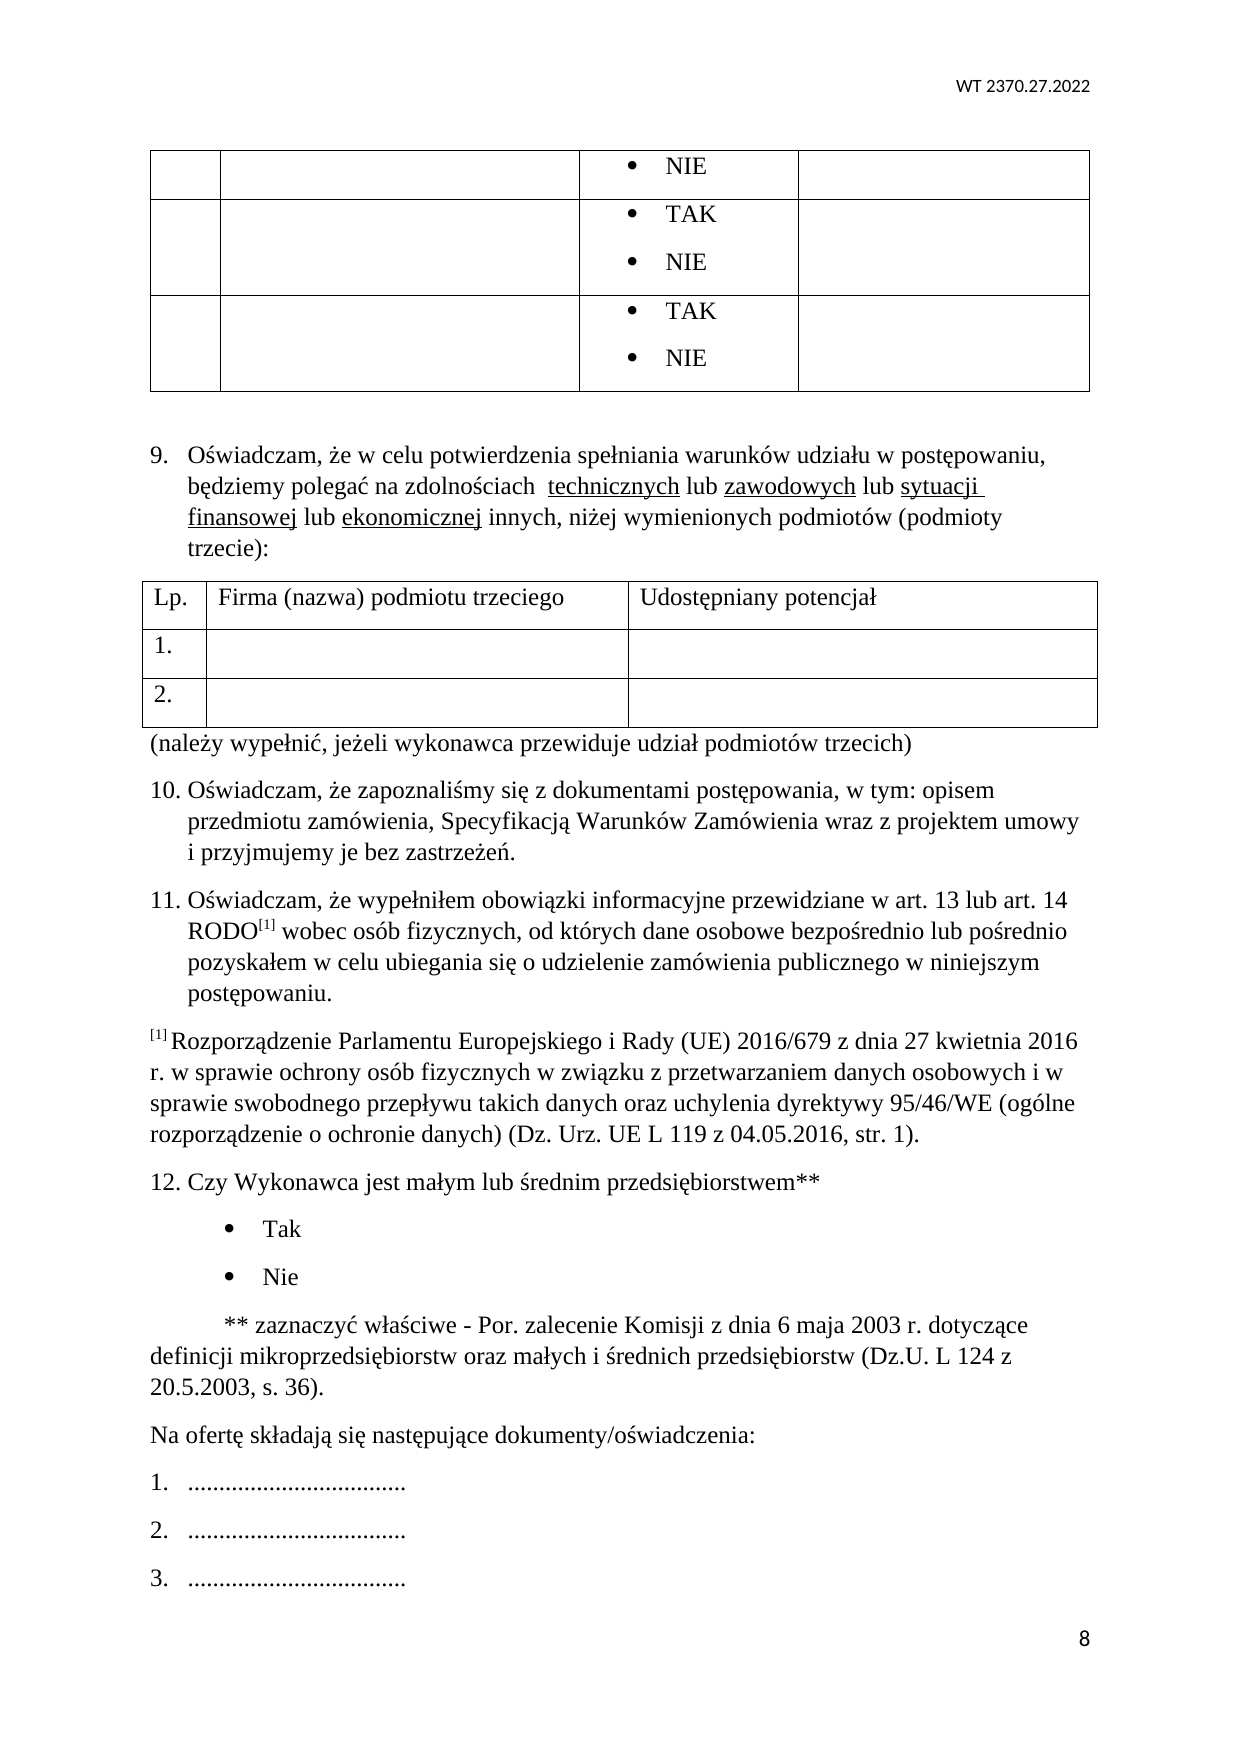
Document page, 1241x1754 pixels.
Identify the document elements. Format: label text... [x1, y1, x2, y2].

table_cell [629, 679, 1097, 727]
table_cell [207, 679, 628, 727]
list ................................... [150, 1515, 1090, 1544]
list ................................... [150, 1467, 1090, 1496]
list Czy Wykonawca jest małym lub średnim przedsiębiorstwem** [150, 1167, 1090, 1196]
table_cell 2. [143, 679, 206, 727]
table_cell [799, 200, 1089, 295]
table_cell [151, 151, 220, 198]
list Oświadczam, że zapoznaliśmy się z dokumentami postępowania, w tym: opisem przedmiotu zamówienia, Specyfikacją Warunków Zamówienia wraz z projektem umowy i przyjmujemy je bez zastrzeżeń. [150, 775, 1090, 866]
table_cell [207, 630, 628, 678]
table_cell [151, 200, 220, 295]
list Oświadczam, że wypełniłem obowiązki informacyjne przewidziane w art. 13 lub art. 14 RODO[1] wobec osób fizycznych, od których dane osobowe bezpośrednio lub pośrednio pozyskałem w celu ubiegania się o udzielenie zamówienia publicznego w niniejszym postępowaniu. [150, 885, 1090, 1007]
text (należy wypełnić, jeżeli wykonawca przewiduje udział podmiotów trzecich) [150, 728, 1090, 756]
text [1] Rozporządzenie Parlamentu Europejskiego i Rady (UE) 2016/679 z dnia 27 kwietnia 2016 r. w sprawie ochrony osób fizycznych w związku z przetwarzaniem danych osobowych i w sprawie swobodnego przepływu takich danych oraz uchylenia dyrektywy 95/46/WE (ogólne rozporządzenie o ochronie danych) (Dz. Urz. UE L 119 z 04.05.2016, str. 1). [150, 1026, 1090, 1148]
list ................................... [150, 1563, 1090, 1592]
table_header Firma (nazwa) podmiotu trzeciego [207, 582, 628, 629]
table_header Udostępniany potencjał [629, 582, 1097, 629]
table_cell 1. [143, 630, 206, 678]
table_cell [221, 200, 579, 295]
text ** zaznaczyć właściwe - Por. zalecenie Komisji z dnia 6 maja 2003 r. dotyczące definicji mikroprzedsiębiorstw oraz małych i średnich przedsiębiorstw (Dz.U. L 124 z 20.5.2003, s. 36). [150, 1310, 1090, 1401]
table_cell TAK NIE [580, 296, 798, 391]
table_cell [221, 296, 579, 391]
list Nie [225, 1262, 1090, 1291]
table_cell [629, 630, 1097, 678]
table_cell [799, 296, 1089, 391]
table_cell [799, 151, 1089, 198]
list Oświadczam, że w celu potwierdzenia spełniania warunków udziału w postępowaniu, będziemy polegać na zdolnościach technicznych lub zawodowych lub sytuacji finansowej lub ekonomicznej innych, niżej wymienionych podmiotów (podmioty trzecie): [150, 440, 1090, 562]
table_cell [221, 151, 579, 198]
table_cell [151, 296, 220, 391]
text Na ofertę składają się następujące dokumenty/oświadczenia: [150, 1420, 1090, 1448]
table_cell TAK NIE [580, 151, 798, 198]
list Tak [225, 1214, 1090, 1243]
table_cell TAK NIE [580, 200, 798, 295]
table_header Lp. [143, 582, 206, 629]
